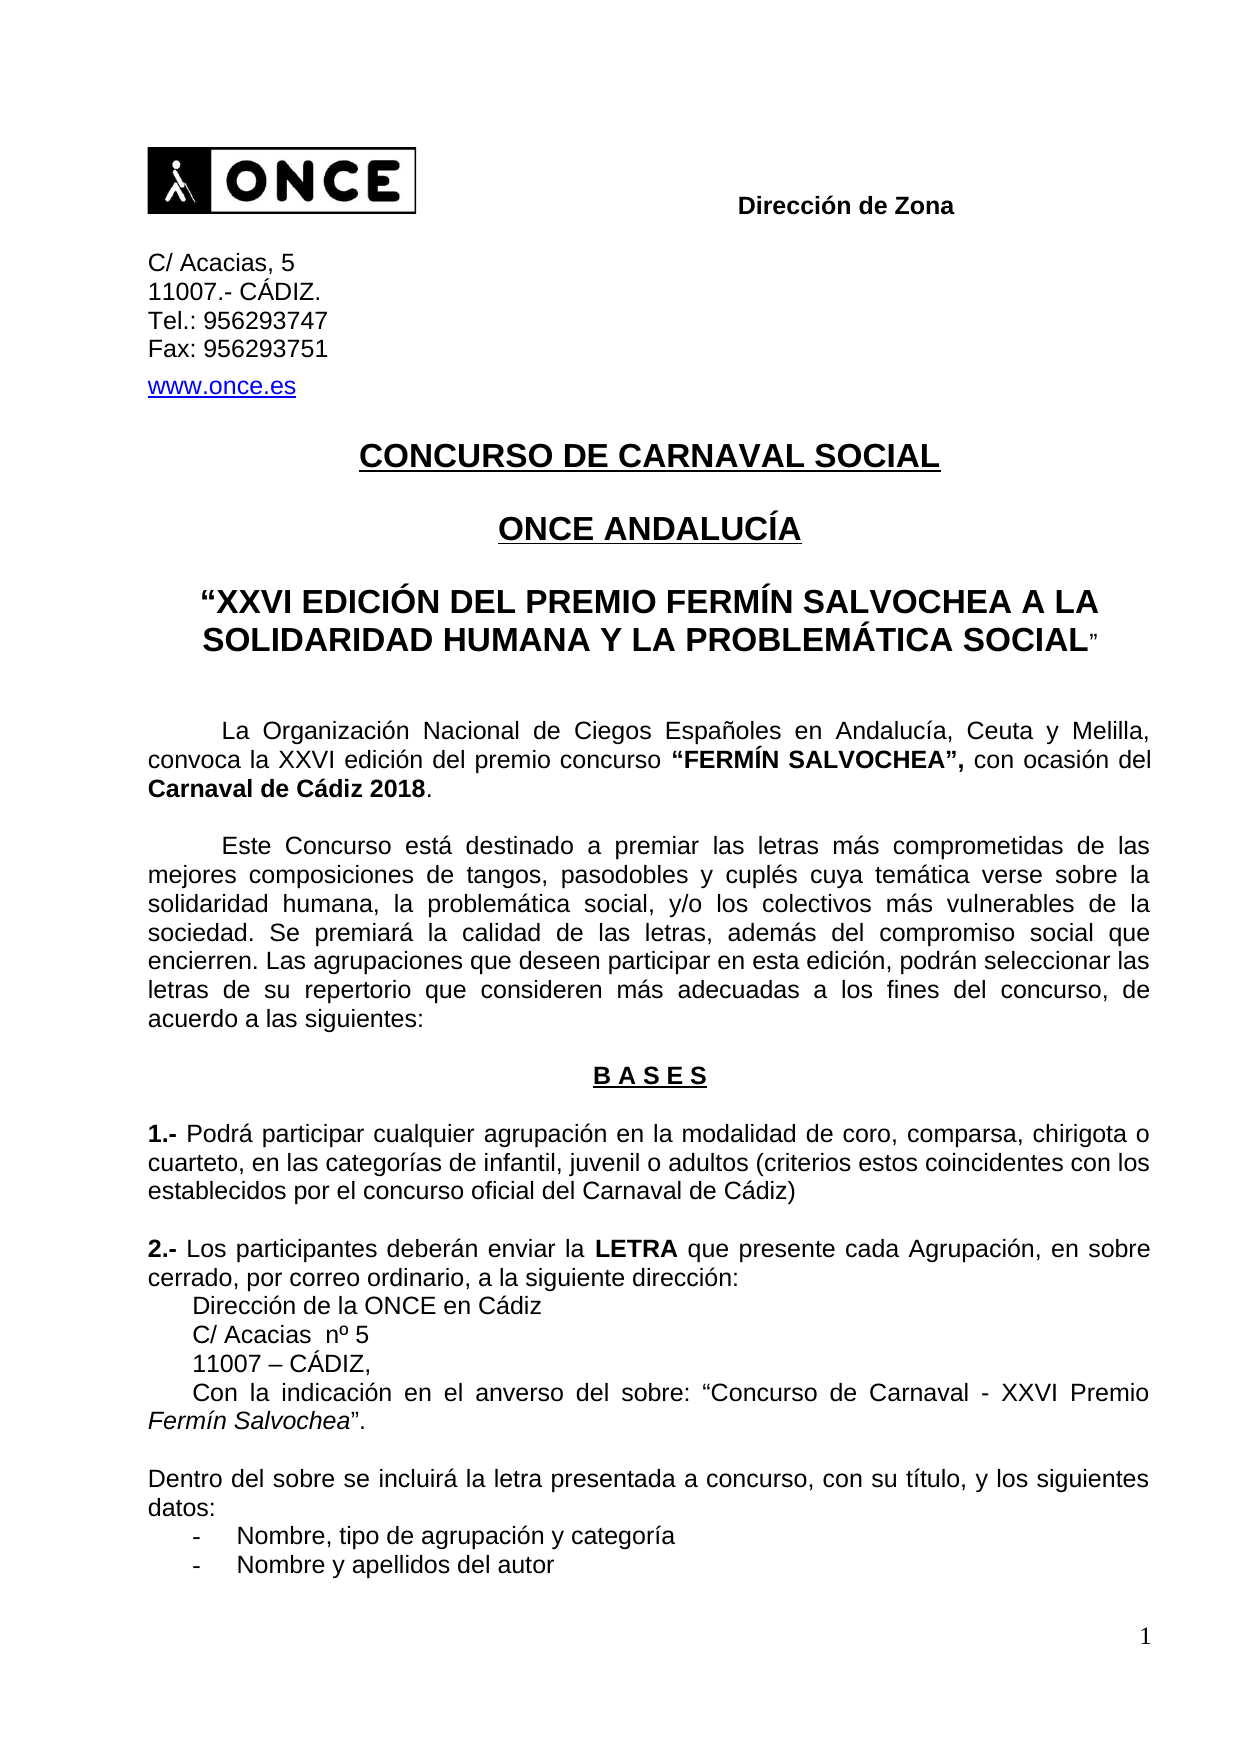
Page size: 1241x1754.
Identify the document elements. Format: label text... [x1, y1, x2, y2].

text La Organización Nacional de Ciegos Españoles en Andalucía, Ceuta y Melilla, convoca la XXVI edición del premio concurso “FERMÍN SALVOCHEA”, con ocasión del Carnaval de Cádiz 2018. [148, 716, 1152, 802]
text Tel.: 956293747 [148, 306, 1152, 334]
text C/ Acacias nº 5 [192, 1320, 1152, 1349]
subtitle B A S E S [15, 1061, 1152, 1090]
picture [147, 147, 417, 214]
list Nombre, tipo de agrupación y categoría [192, 1521, 1152, 1550]
text CONCURSO DE CARNAVAL SOCIAL [148, 448, 1152, 472]
text 1.- Podrá participar cualquier agrupación en la modalidad de coro, comparsa, chirigota o cuarteto, en las categorías de infantil, juvenil o adultos (criterios estos coincidentes con los establecidos por el concurso oficial del Carnaval de Cádiz) [148, 1119, 1152, 1205]
text Este Concurso está destinado a premiar las letras más comprometidas de las mejores composiciones de tangos, pasodobles y cuplés cuya temática verse sobre la solidaridad humana, la problemática social, y/o los colectivos más vulnerables de la sociedad. Se premiará la calidad de las letras, además del compromiso social que encierren. Las agrupaciones que deseen participar en esta edición, podrán seleccionar las letras de su repertorio que consideren más adecuadas a los fines del concurso, de acuerdo a las siguientes: [148, 831, 1152, 1032]
text 11007.- CÁDIZ. [148, 277, 1152, 306]
text Fax: 956293751 [148, 334, 1152, 363]
text “XXVI EDICIÓN DEL PREMIO FERMÍN SALVOCHEA A LA [148, 582, 1152, 620]
text Dirección de Zona [148, 148, 1152, 219]
text Dirección de la ONCE en Cádiz [192, 1291, 1152, 1320]
text SOLIDARIDAD HUMANA Y LA PROBLEMÁTICA SOCIAL” [148, 620, 1152, 659]
text 11007 – CÁDIZ, [148, 1349, 1152, 1377]
text 2.- Los participantes deberán enviar la LETRA que presente cada Agrupación, en sobre cerrado, por correo ordinario, a la siguiente dirección: [148, 1234, 1152, 1291]
text C/ Acacias, 5 [148, 248, 1152, 277]
text ONCE ANDALUCÍA [148, 521, 1152, 545]
text Dentro del sobre se incluirá la letra presentada a concurso, con su título, y los siguientes datos: [148, 1464, 1152, 1521]
list Nombre y apellidos del autor [192, 1550, 1152, 1579]
text Con la indicación en el anverso del sobre: “Concurso de Carnaval - XXVI Premio Fermín Salvochea”. [148, 1377, 1152, 1435]
text www.once.es [148, 376, 1152, 399]
